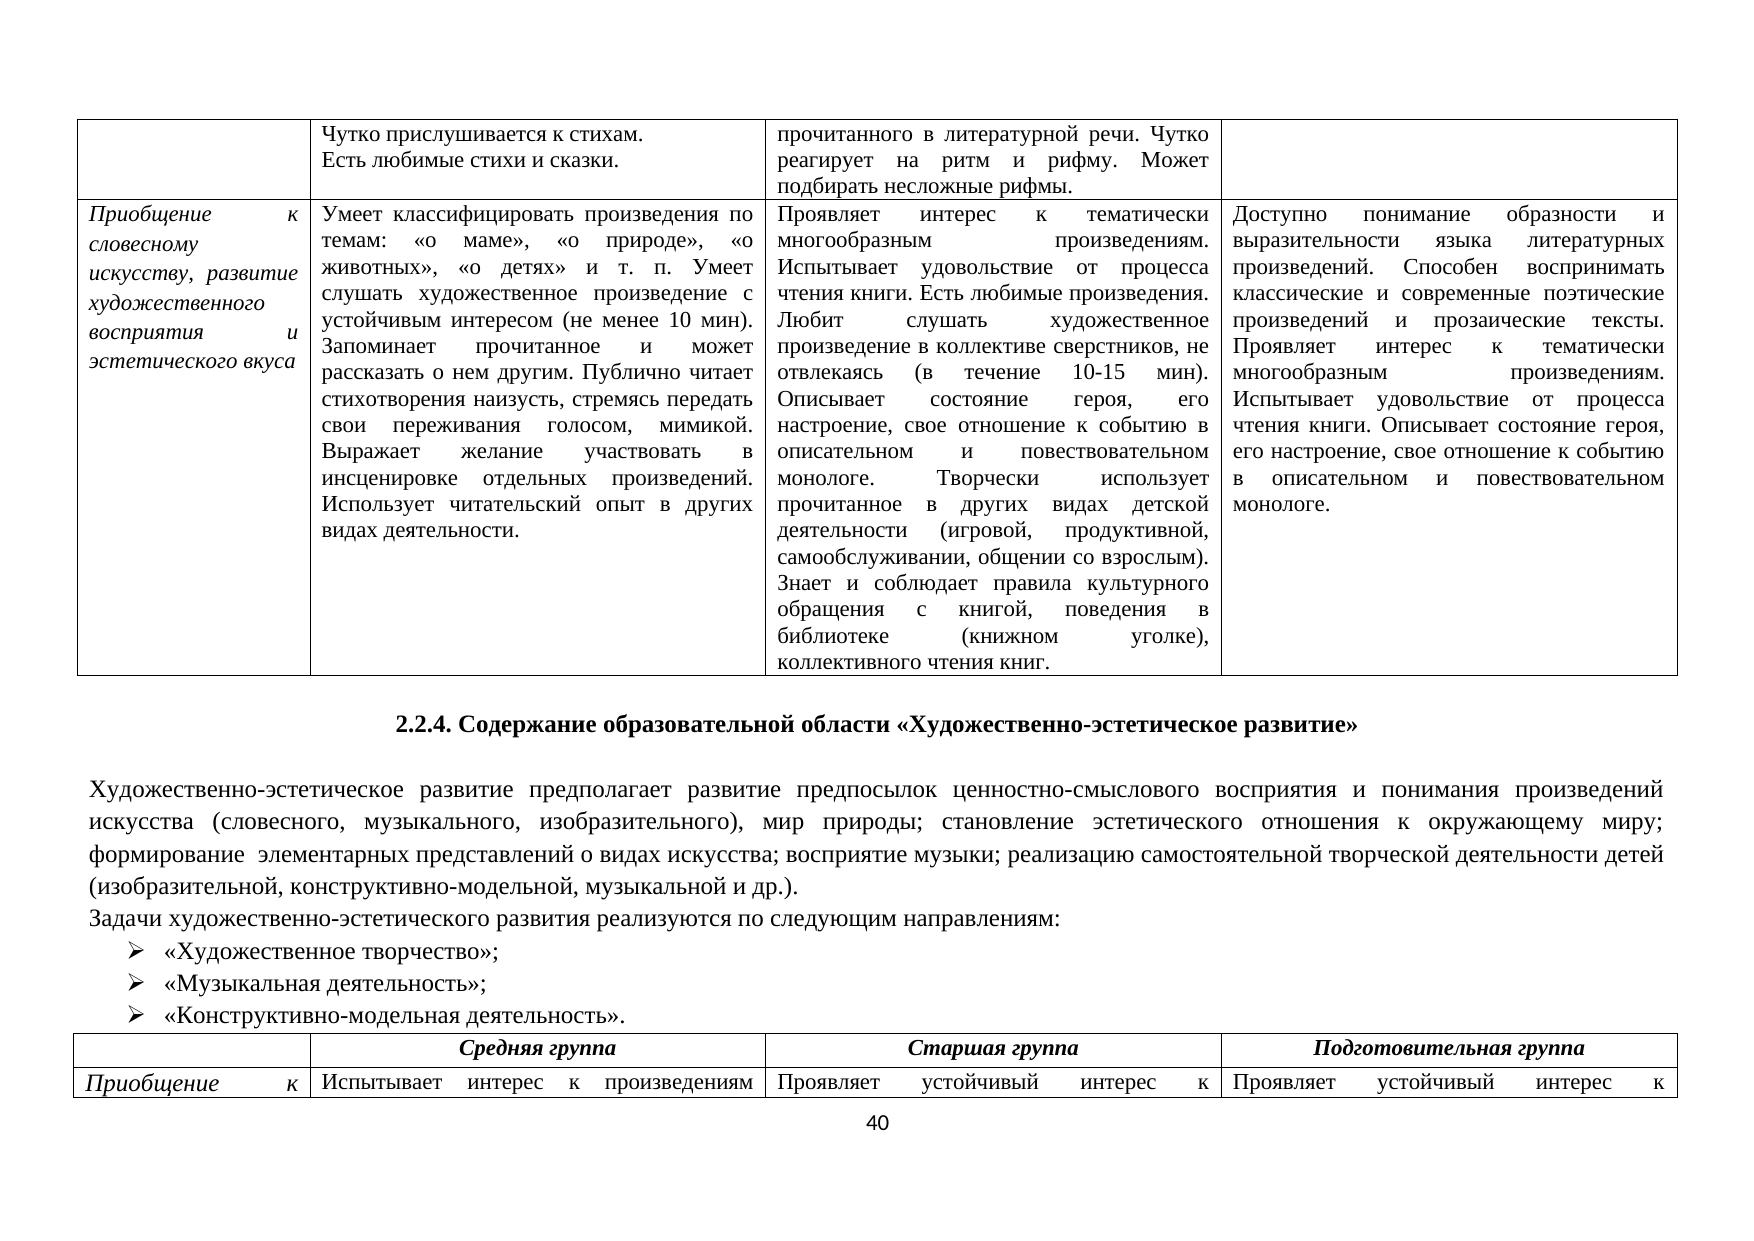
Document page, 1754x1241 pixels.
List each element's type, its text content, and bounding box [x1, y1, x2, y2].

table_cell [74, 1068, 310, 1097]
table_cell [311, 1068, 765, 1097]
table_header Подготовительная группа [1222, 1034, 1677, 1067]
table_header [74, 1034, 310, 1067]
table_cell Умеет классифицировать произведения по темам: «о маме», «о природе», «о животных», «о детях» и т. п. Умеет слушать художественное произведение с устойчивым интересом (не менее 10 мин). Запоминает прочитанное и может рассказать о нем другим. Публично читает стихотворения наизусть, стремясь передать свои переживания голосом, мимикой. Выражает желание участвовать в инсценировке отдельных произведений. Использует читательский опыт в других видах деятельности. [311, 200, 765, 675]
list «Конструктивно-модельная деятельность». [126, 1001, 1665, 1029]
table_header Старшая группа [766, 1034, 1221, 1067]
table_cell Приобщение к словесному искусству, развитие художественного восприятия и эстетического вкуса [78, 200, 310, 675]
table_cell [766, 120, 1221, 199]
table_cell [766, 1068, 1221, 1097]
list «Музыкальная деятельность»; [126, 968, 1665, 997]
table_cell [78, 120, 310, 199]
text Художественно-эстетическое развитие предполагает развитие предпосылок ценностно-смыслового восприятия и понимания произведений искусства (словесного, музыкального, изобразительного), мир природы; становление эстетического отношения к окружающему миру; формирование элементарных представлений о видах искусства; восприятие музыки; реализацию самостоятельной творческой деятельности детей (изобразительной, конструктивно-модельной, музыкальной и др.). [89, 774, 1665, 899]
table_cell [1222, 1068, 1677, 1097]
table_cell Доступно понимание образности и выразительности языка литературных произведений. Способен воспринимать классические и современные поэтические произведений и прозаические тексты. Проявляет интерес к тематически многообразным произведениям. Испытывает удовольствие от процесса чтения книги. Описывает состояние героя, его настроение, свое отношение к событию в описательном и повествовательном монологе. [1222, 200, 1677, 675]
text 2.2.4. Содержание образовательной области «Художественно-эстетическое развитие» [89, 709, 1665, 738]
table_cell Проявляет интерес к тематически многообразным произведениям. Испытывает удовольствие от процесса чтения книги. Есть любимые произведения. Любит слушать художественное произведение в коллективе сверстников, не отвлекаясь (в течение 10-15 мин). Описывает состояние героя, его настроение, свое отношение к событию в описательном и повествовательном монологе. Творчески использует прочитанное в других видах детской деятельности (игровой, продуктивной, самообслуживании, общении со взрослым). Знает и соблюдает правила культурного обращения с книгой, поведения в библиотеке (книжном уголке), коллективного чтения книг. [766, 200, 1221, 675]
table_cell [1222, 120, 1677, 199]
text Задачи художественно-эстетического развития реализуются по следующим направлениям: [89, 903, 1665, 932]
table_header Средняя группа [311, 1034, 765, 1067]
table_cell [311, 120, 765, 199]
list «Художественное творчество»; [126, 936, 1665, 965]
